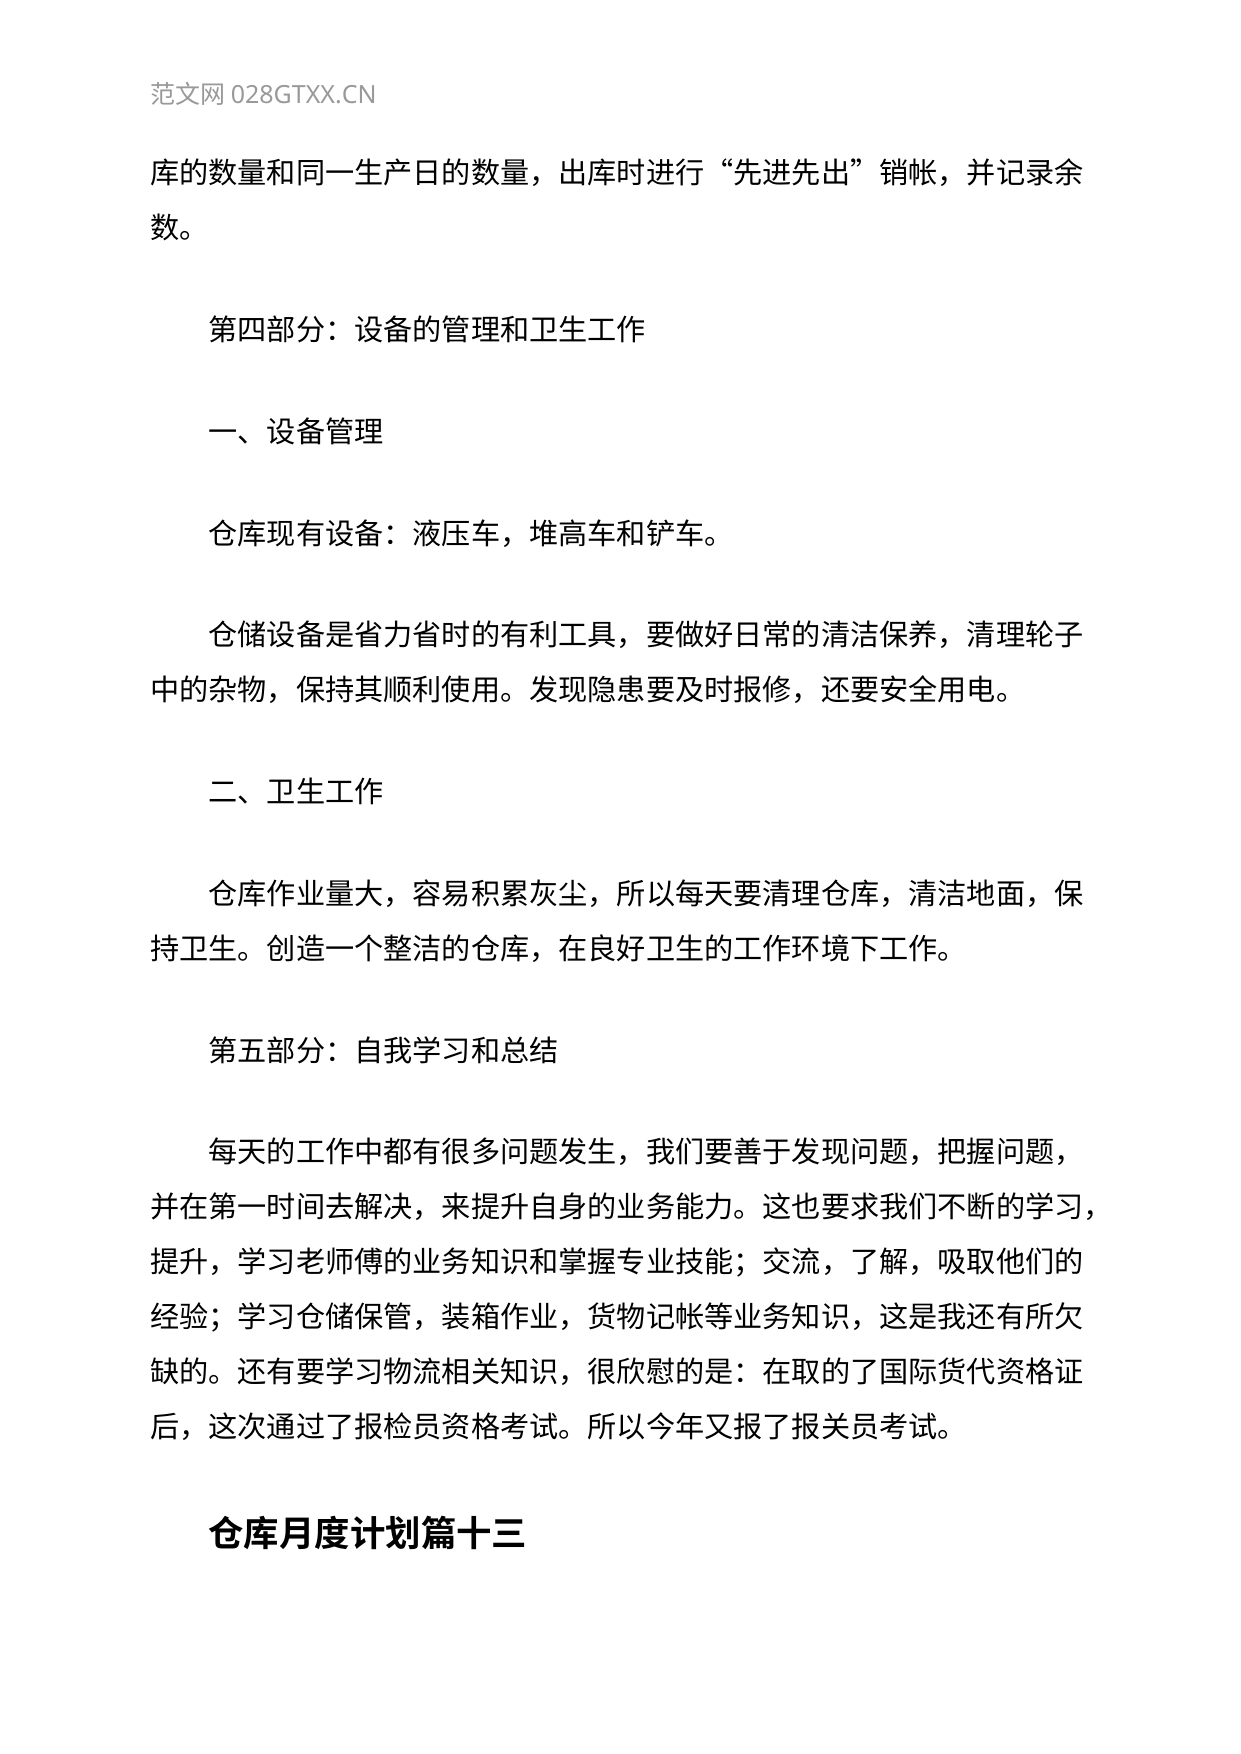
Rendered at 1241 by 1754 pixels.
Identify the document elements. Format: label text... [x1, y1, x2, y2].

text 仓库月度计划篇十三 [150, 1505, 1090, 1556]
text 仓库现有设备：液压车，堆高车和铲车。 [150, 510, 1090, 552]
text 二、卫生工作 [150, 769, 1090, 811]
text 仓储设备是省力省时的有利工具，要做好日常的清洁保养，清理轮子中的杂物，保持其顺利使用。发现隐患要及时报修，还要安全用电。 [150, 612, 1090, 709]
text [150, 150, 1090, 247]
text 第五部分：自我学习和总结 [150, 1027, 1090, 1069]
text 每天的工作中都有很多问题发生，我们要善于发现问题，把握问题，并在第一时间去解决，来提升自身的业务能力。这也要求我们不断的学习，提升，学习老师傅的业务知识和掌握专业技能；交流，了解，吸取他们的经验；学习仓储保管，装箱作业，货物记帐等业务知识，这是我还有所欠缺的。还有要学习物流相关知识，很欣慰的是：在取的了国际货代资格证后，这次通过了报检员资格考试。所以今年又报了报关员考试。 [150, 1129, 1090, 1446]
text 第四部分：设备的管理和卫生工作 [150, 307, 1090, 349]
text 一、设备管理 [150, 408, 1090, 451]
text 仓库作业量大，容易积累灰尘，所以每天要清理仓库，清洁地面，保持卫生。创造一个整洁的仓库，在良好卫生的工作环境下工作。 [150, 870, 1090, 968]
